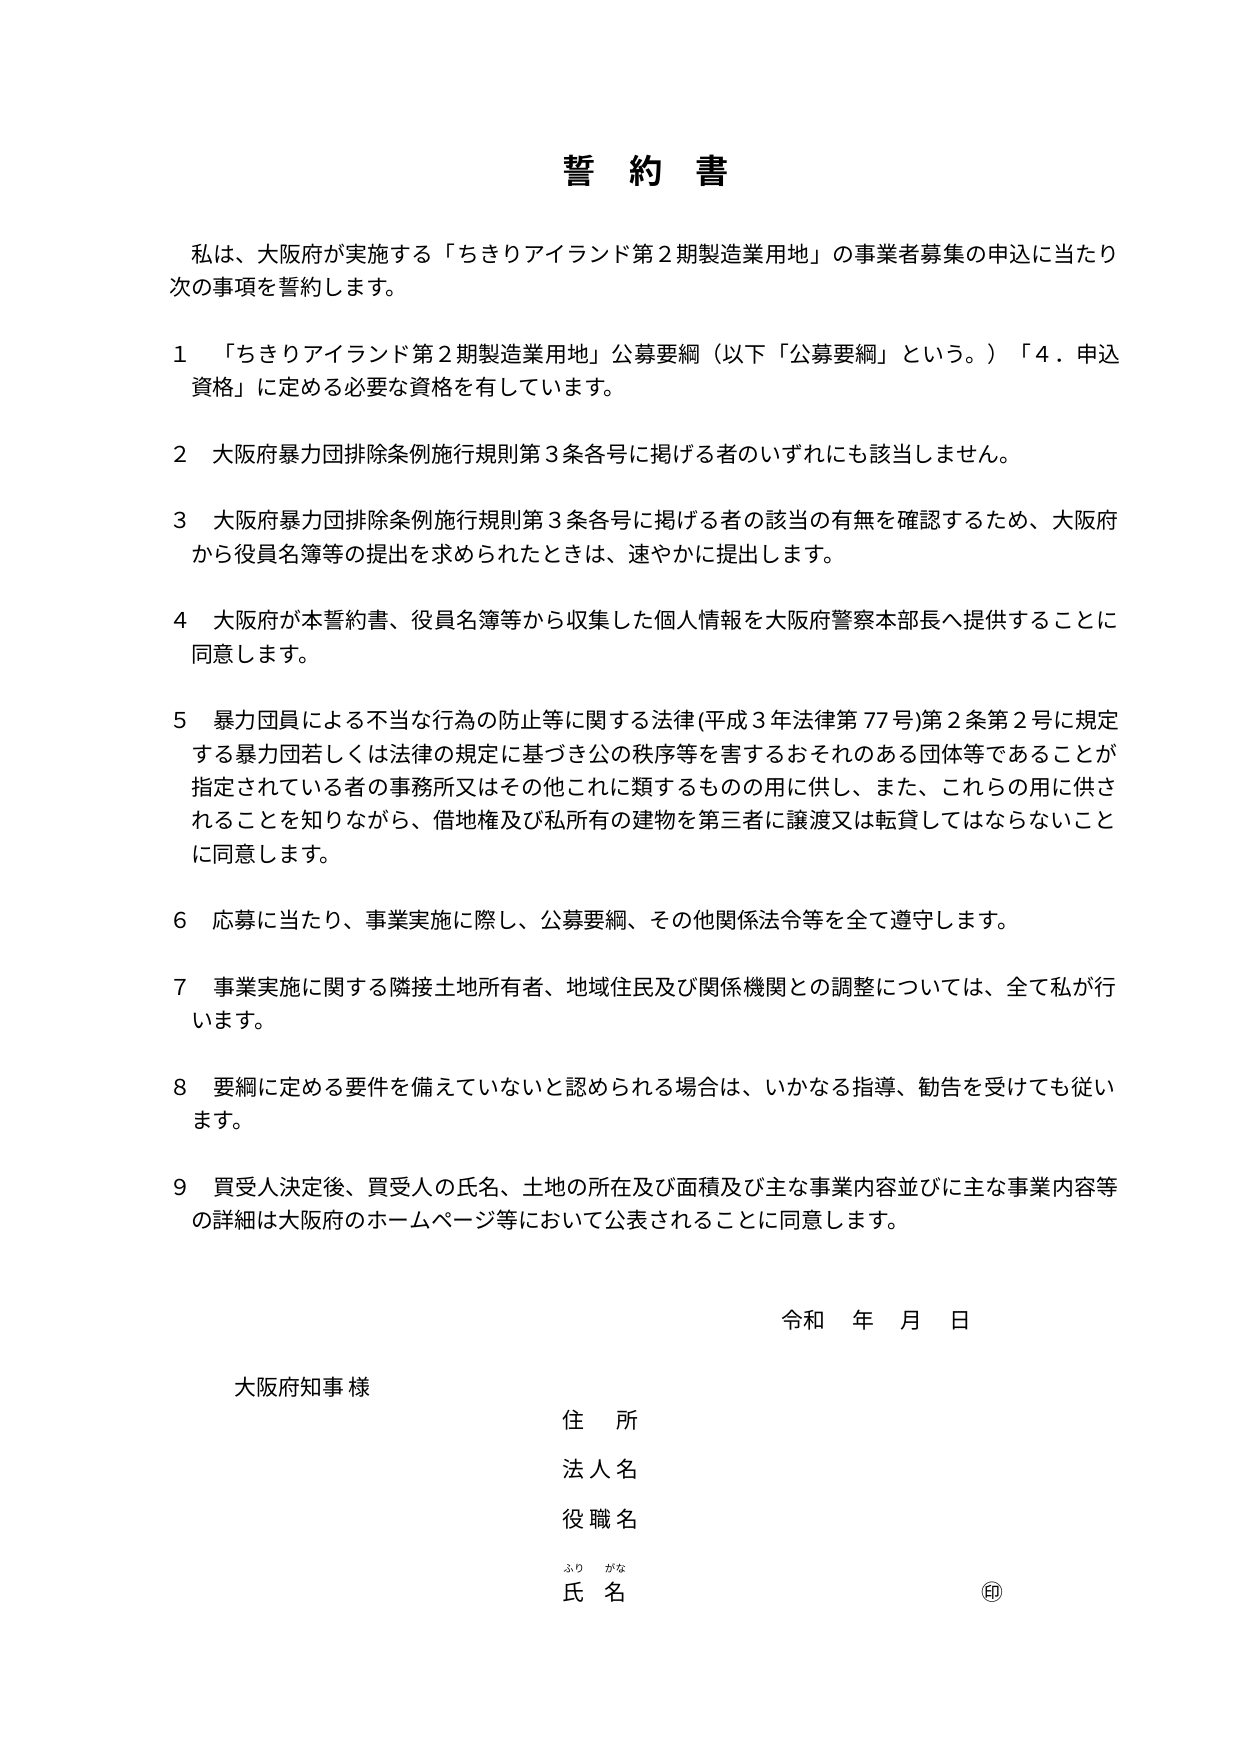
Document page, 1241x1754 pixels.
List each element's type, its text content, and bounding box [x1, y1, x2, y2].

text ７ 事業実施に関する隣接土地所有者、地域住民及び関係機関との調整については、全て私が行います。 [169, 969, 1120, 1036]
text 令和 年 月 日 [234, 1302, 1120, 1336]
text ２ 大阪府暴力団排除条例施行規則第３条各号に掲げる者のいずれにも該当しません。 [169, 436, 1120, 469]
text ６ 応募に当たり、事業実施に際し、公募要綱、その他関係法令等を全て遵守します。 [169, 902, 1120, 936]
text 私は、大阪府が実施する「ちきりアイランド第２期製造業用地」の事業者募集の申込に当たり次の事項を誓約します。 [169, 236, 1120, 302]
text 大阪府知事 様 [234, 1369, 1120, 1402]
text ㊞ [234, 1550, 1120, 1617]
text 誓 約 書 [169, 136, 1122, 202]
text ３ 大阪府暴力団排除条例施行規則第３条各号に掲げる者の該当の有無を確認するため、大阪府から役員名簿等の提出を求められたときは、速やかに提出します。 [169, 502, 1120, 569]
text ５ 暴力団員による不当な行為の防止等に関する法律(平成３年法律第77号)第２条第２号に規定する暴力団若しくは法律の規定に基づき公の秩序等を害するおそれのある団体等であることが指定されている者の事務所又はその他これに類するものの用に供し、また、これらの用に供されることを知りながら、借地権及び私所有の建物を第三者に譲渡又は転貸してはならないことに同意します。 [169, 702, 1120, 869]
text 住 所 [234, 1402, 1120, 1436]
text 役 職 名 [234, 1501, 1120, 1534]
text ４ 大阪府が本誓約書、役員名簿等から収集した個人情報を大阪府警察本部長へ提供することに同意します。 [169, 602, 1120, 669]
text １ 「ちきりアイランド第２期製造業用地」公募要綱（以下「公募要綱」という。）「４．申込資格」に定める必要な資格を有しています。 [169, 336, 1120, 402]
text 法 人 名 [234, 1452, 1120, 1485]
text ８ 要綱に定める要件を備えていないと認められる場合は、いかなる指導、勧告を受けても従います。 [169, 1069, 1120, 1136]
text ９ 買受人決定後、買受人の氏名、土地の所在及び面積及び主な事業内容並びに主な事業内容等の詳細は大阪府のホームページ等において公表されることに同意します。 [169, 1169, 1120, 1236]
